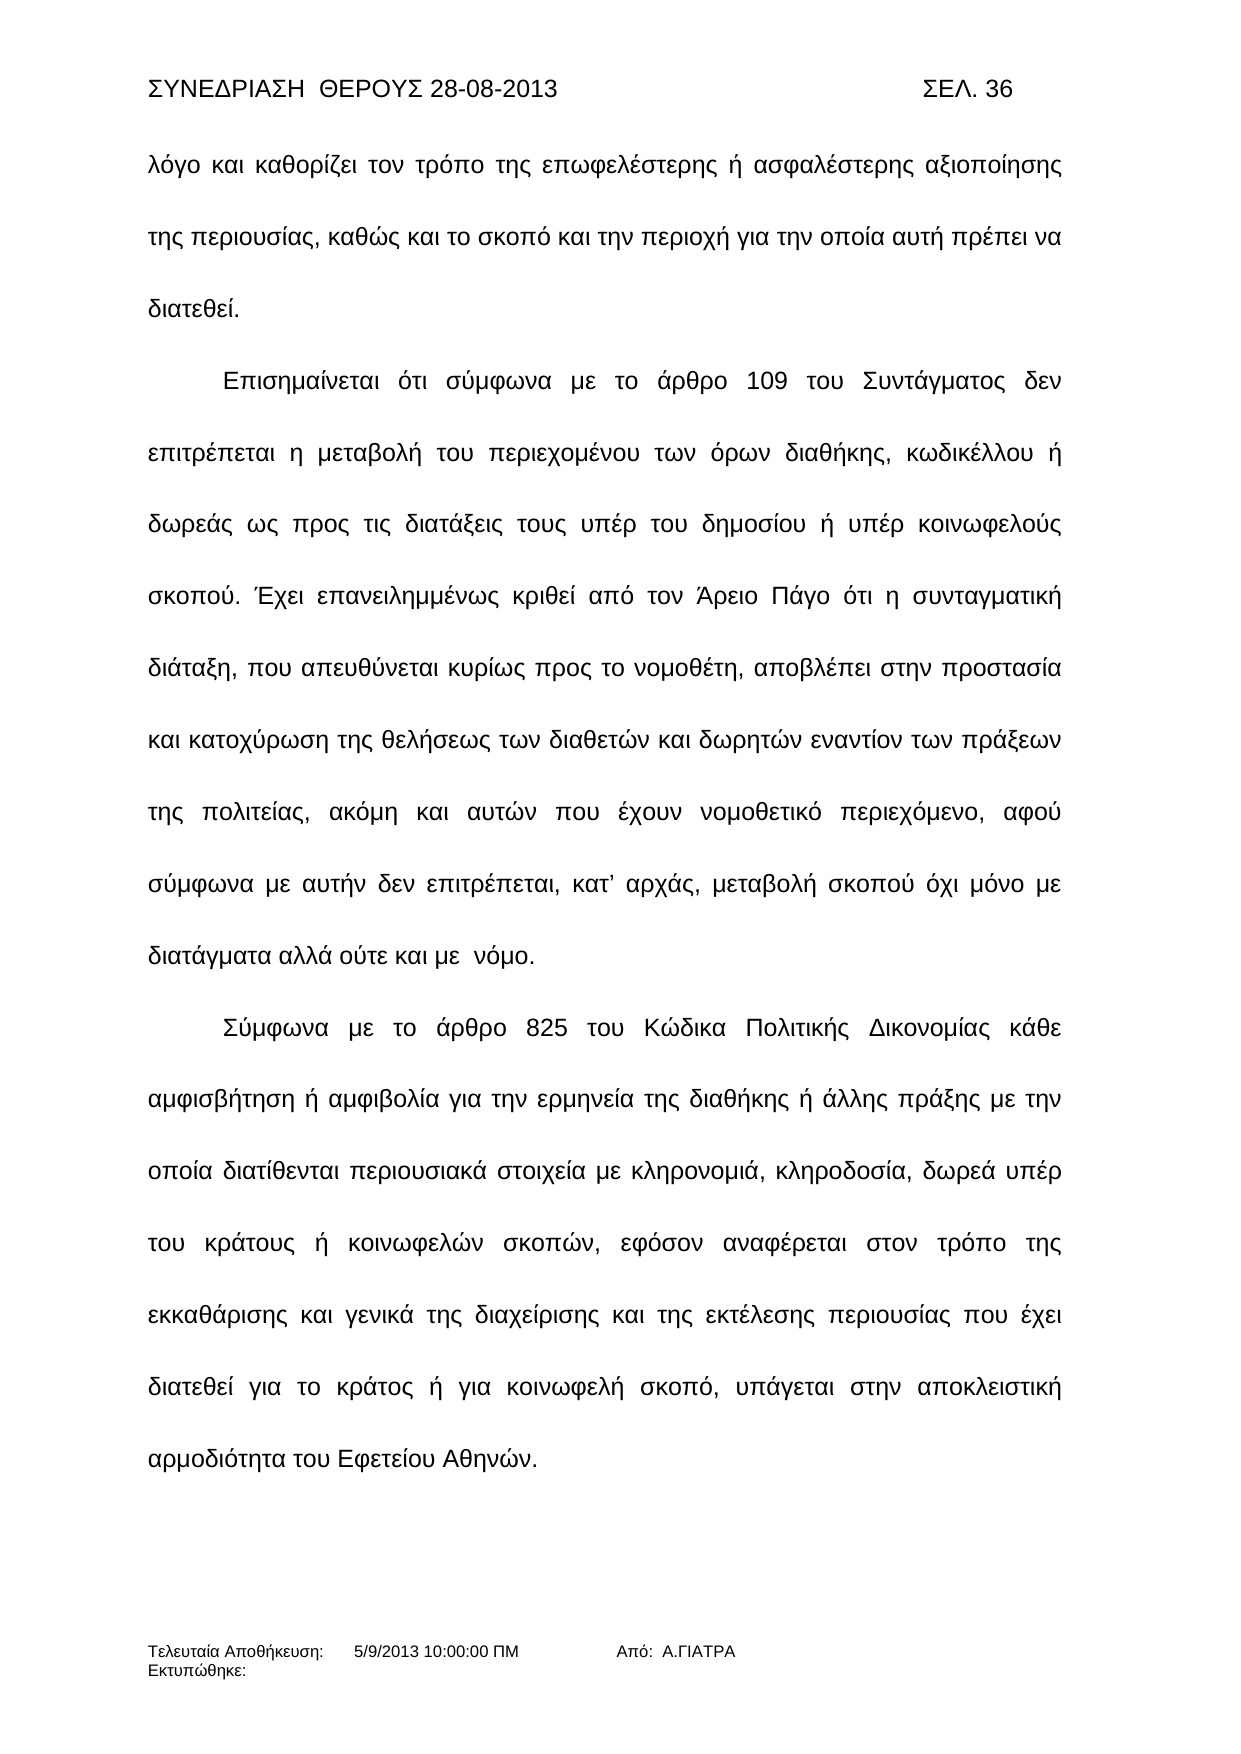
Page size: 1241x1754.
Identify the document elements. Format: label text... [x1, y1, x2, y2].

text Επισημαίνεται ότι σύμφωνα με το άρθρο 109 του Συντάγματος δεν επιτρέπεται η μεταβολή του περιεχομένου των όρων διαθήκης, κωδικέλλου ή δωρεάς ως προς τις διατάξεις τους υπέρ του δημοσίου ή υπέρ κοινωφελούς σκοπού. Έχει επανειλημμένως κριθεί από τον Άρειο Πάγο ότι η συνταγματική διάταξη, που απευθύνεται κυρίως προς το νομοθέτη, αποβλέπει στην προστασία και κατοχύρωση της θελήσεως των διαθετών και δωρητών εναντίον των πράξεων της πολιτείας, ακόμη και αυτών που έχουν νομοθετικό περιεχόμενο, αφού σύμφωνα με αυτήν δεν επιτρέπεται, κατ’ αρχάς, μεταβολή σκοπού όχι μόνο με διατάγματα αλλά ούτε και με νόμο. [148, 366, 1063, 969]
text Σύμφωνα με το άρθρο 825 του Κώδικα Πολιτικής Δικονομίας κάθε αμφισβήτηση ή αμφιβολία για την ερμηνεία της διαθήκης ή άλλης πράξης με την οποία διατίθενται περιουσιακά στοιχεία με κληρονομιά, κληροδοσία, δωρεά υπέρ του κράτους ή κοινωφελών σκοπών, εφόσον αναφέρεται στον τρόπο της εκκαθάρισης και γενικά της διαχείρισης και της εκτέλεσης περιουσίας που έχει διατεθεί για το κράτος ή για κοινωφελή σκοπό, υπάγεται στην αποκλειστική αρμοδιότητα του Εφετείου Αθηνών. [148, 1012, 1063, 1472]
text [148, 150, 1063, 322]
